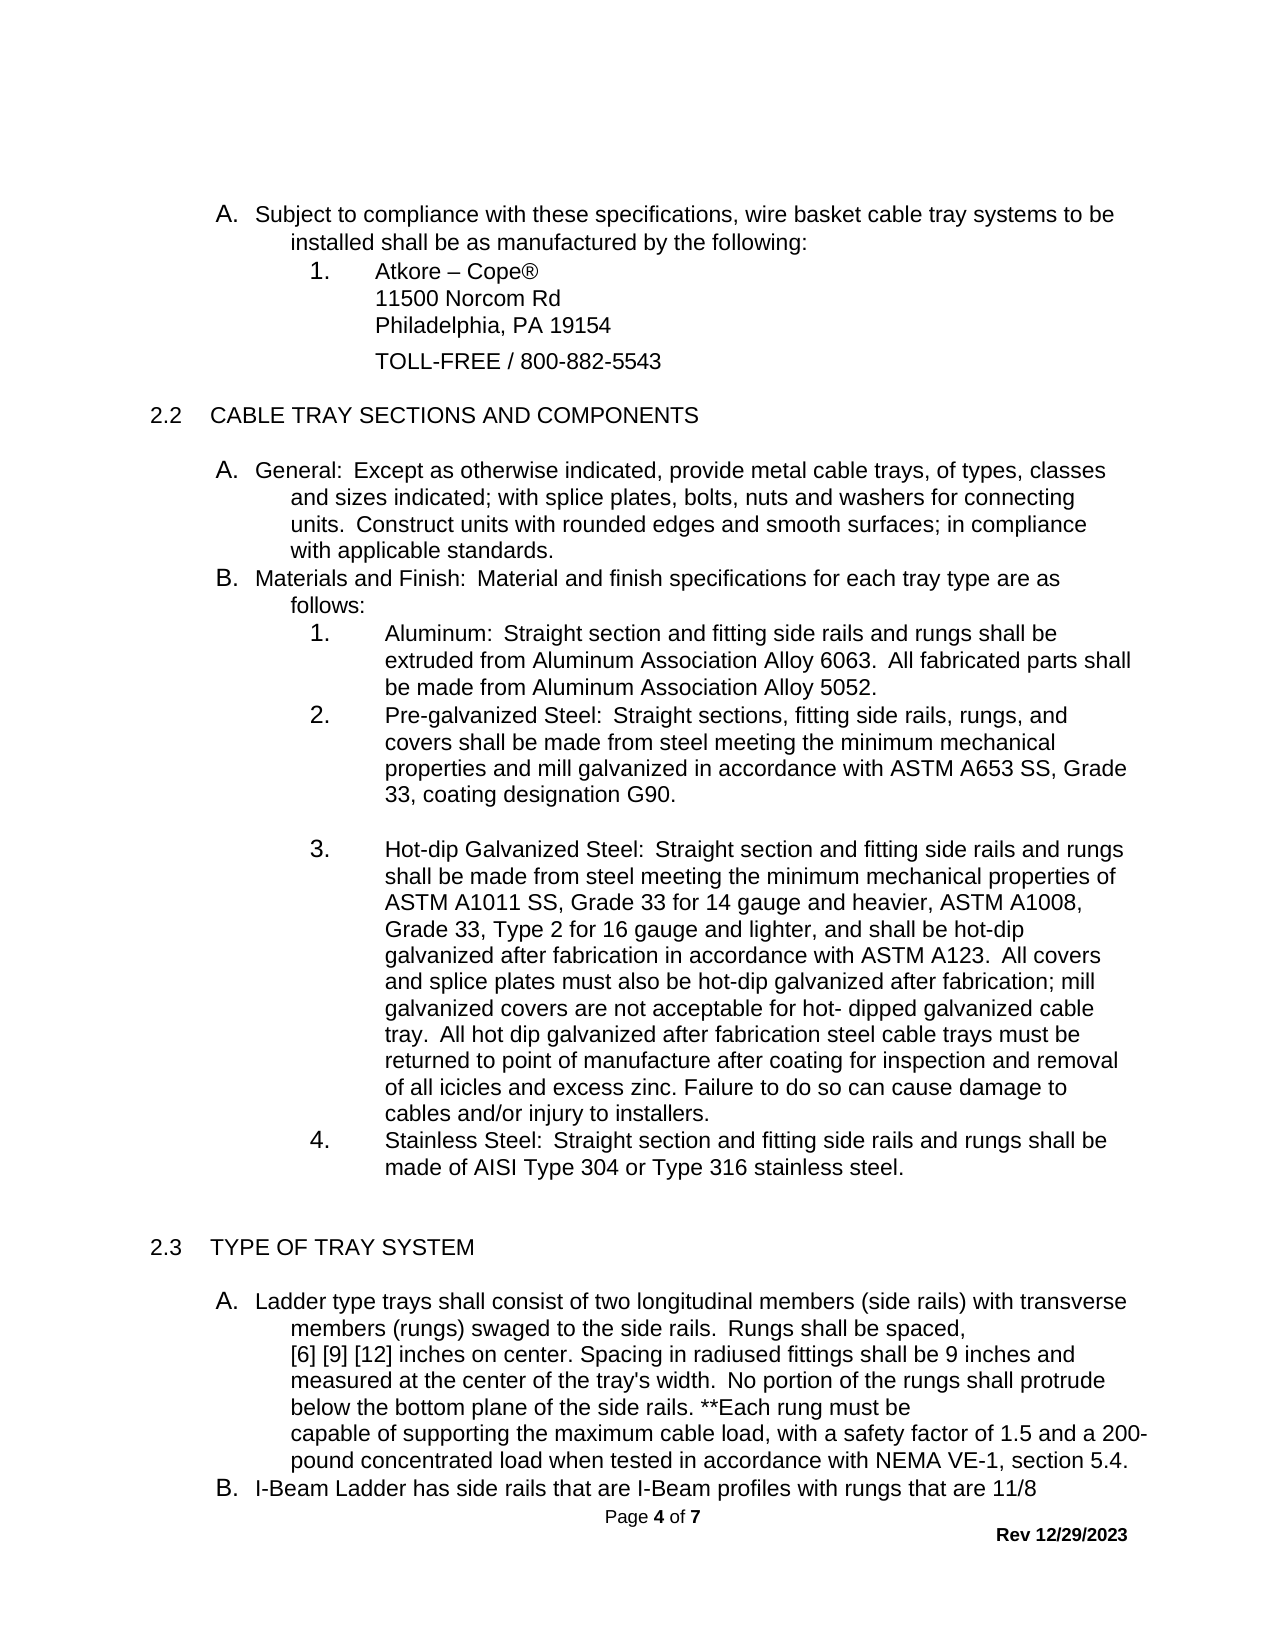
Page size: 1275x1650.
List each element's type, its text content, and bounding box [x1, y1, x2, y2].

list Hot-dip Galvanized Steel: Straight section and fitting side rails and rungs shall be made from steel meeting the minimum mechanical properties of ASTM A1011 SS, Grade 33 for 14 gauge and heavier, ASTM A1008, Grade 33, Type 2 for 16 gauge and lighter, and shall be hot-dip galvanized after fabrication in accordance with ASTM A123. All covers and splice plates must also be hot-dip galvanized after fabrication; mill galvanized covers are not acceptable for hot- dipped galvanized cable tray. All hot dip galvanized after fabrication steel cable trays must be returned to point of manufacture after coating for inspection and removal of all icicles and excess zinc. Failure to do so can cause damage to cables and/or injury to installers. [309, 834, 1140, 1126]
text capable of supporting the maximum cable load, with a safety factor of 1.5 and a 200-pound concentrated load when tested in accordance with NEMA VE-1, section 5.4. [290, 1420, 1148, 1473]
list Aluminum: Straight section and fitting side rails and rungs shall be extruded from Aluminum Association Alloy 6063. All fabricated parts shall be made from Aluminum Association Alloy 5052. [309, 618, 1144, 700]
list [215, 1473, 1109, 1502]
list Subject to compliance with these specifications, wire basket cable tray systems to be installed shall be as manufactured by the following: [215, 199, 1131, 255]
subtitle TYPE OF TRAY SYSTEM [150, 1234, 1167, 1260]
text [6] [9] [12] inches on center. Spacing in radiused fittings shall be 9 inches and measured at the center of the tray's width. No portion of the rungs shall protrude below the bottom plane of the side rails. **Each rung must be [290, 1341, 1167, 1420]
list Atkore – Cope® 11500 Norcom Rd [309, 256, 579, 311]
list Stainless Steel: Straight section and fitting side rails and rungs shall be made of AISI Type 304 or Type 316 stainless steel. [309, 1126, 1141, 1180]
list Materials and Finish: Material and finish specifications for each tray type are as follows: [215, 563, 1136, 618]
text Philadelphia, PA 19154 [375, 311, 1167, 339]
subtitle CABLE TRAY SECTIONS AND COMPONENTS [150, 402, 1167, 428]
list General: Except as otherwise indicated, provide metal cable trays, of types, classes and sizes indicated; with splice plates, bolts, nuts and washers for connecting units. Construct units with rounded edges and smooth surfaces; in compliance with applicable standards. [215, 456, 1131, 563]
list Ladder type trays shall consist of two longitudinal members (side rails) with transverse members (rungs) swaged to the side rails. Rungs shall be spaced, [215, 1287, 1147, 1341]
subtitle TOLL-FREE / 800-882-5543 [375, 346, 1167, 375]
list Pre-galvanized Steel: Straight sections, fitting side rails, rungs, and covers shall be made from steel meeting the minimum mechanical properties and mill galvanized in accordance with ASTM A653 SS, Grade 33, coating designation G90. [309, 700, 1133, 808]
